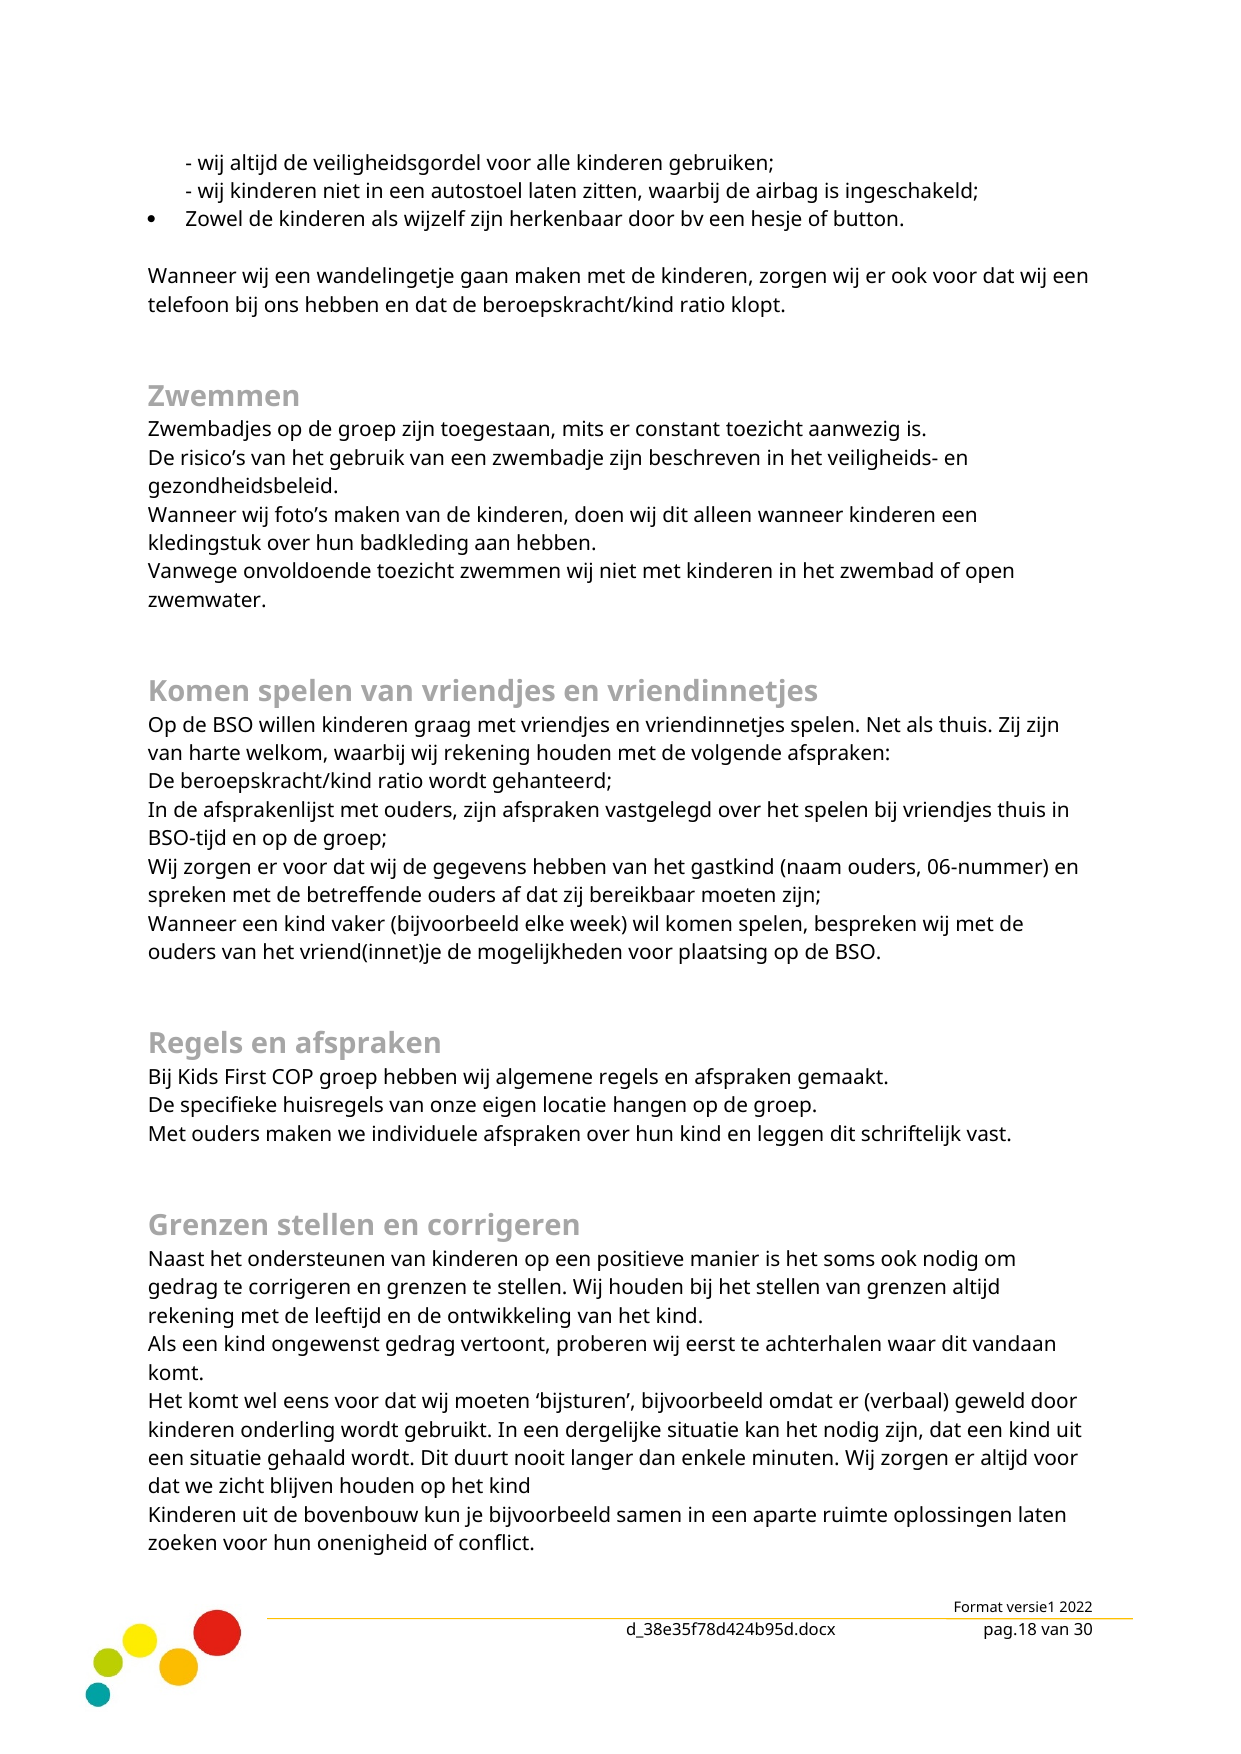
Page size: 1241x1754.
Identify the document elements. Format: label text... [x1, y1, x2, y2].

text Het komt wel eens voor dat wij moeten ‘bijsturen’, bijvoorbeeld omdat er (verbaal) geweld door kinderen onderling wordt gebruikt. In een dergelijke situatie kan het nodig zijn, dat een kind uit een situatie gehaald wordt. Dit duurt nooit langer dan enkele minuten. Wij zorgen er altijd voor dat we zicht blijven houden op het kind [148, 1386, 1092, 1500]
subtitle Zwemmen [148, 375, 1092, 414]
text Bij Kids First COP groep hebben wij algemene regels en afspraken gemaakt. [148, 1062, 1092, 1091]
text Wanneer wij een wandelingetje gaan maken met de kinderen, zorgen wij er ook voor dat wij een telefoon bij ons hebben en dat de beroepskracht/kind ratio klopt. [148, 261, 1092, 318]
text Vanwege onvoldoende toezicht zwemmen wij niet met kinderen in het zwembad of open zwemwater. [148, 557, 1092, 613]
text Kinderen uit de bovenbouw kun je bijvoorbeeld samen in een aparte ruimte oplossingen laten zoeken voor hun onenigheid of conflict. [148, 1500, 1092, 1557]
text Wanneer wij foto’s maken van de kinderen, doen wij dit alleen wanneer kinderen een kledingstuk over hun badkleding aan hebben. [148, 500, 1092, 557]
list - wij altijd de veiligheidsgordel voor alle kinderen gebruiken; [185, 148, 1092, 176]
text De risico’s van het gebruik van een zwembadje zijn beschreven in het veiligheids- en gezondheidsbeleid. [148, 443, 1092, 500]
subtitle Komen spelen van vriendjes en vriendinnetjes [148, 670, 1092, 710]
text De beroepskracht/kind ratio wordt gehanteerd; [148, 767, 1092, 795]
text Op de BSO willen kinderen graag met vriendjes en vriendinnetjes spelen. Net als thuis. Zij zijn van harte welkom, waarbij wij rekening houden met de volgende afspraken: [148, 710, 1092, 767]
subtitle Regels en afspraken [148, 1022, 1092, 1062]
text Als een kind ongewenst gedrag vertoont, proberen wij eerst te achterhalen waar dit vandaan komt. [148, 1329, 1092, 1386]
text De specifieke huisregels van onze eigen locatie hangen op de groep. [148, 1091, 1092, 1119]
text Naast het ondersteunen van kinderen op een positieve manier is het soms ook nodig om gedrag te corrigeren en grenzen te stellen. Wij houden bij het stellen van grenzen altijd rekening met de leeftijd en de ontwikkeling van het kind. [148, 1244, 1092, 1329]
text Wanneer een kind vaker (bijvoorbeeld elke week) wil komen spelen, bespreken wij met de ouders van het vriend(innet)je de mogelijkheden voor plaatsing op de BSO. [148, 909, 1092, 966]
picture [67, 1604, 257, 1712]
text In de afsprakenlijst met ouders, zijn afspraken vastgelegd over het spelen bij vriendjes thuis in BSO-tijd en op de groep; [148, 795, 1092, 852]
subtitle Grenzen stellen en corrigeren [148, 1204, 1092, 1244]
text Wij zorgen er voor dat wij de gegevens hebben van het gastkind (naam ouders, 06-nummer) en spreken met de betreffende ouders af dat zij bereikbaar moeten zijn; [148, 852, 1092, 909]
list - wij kinderen niet in een autostoel laten zitten, waarbij de airbag is ingeschakeld; [185, 176, 1092, 204]
text Zwembadjes op de groep zijn toegestaan, mits er constant toezicht aanwezig is. [148, 414, 1092, 443]
text Met ouders maken we individuele afspraken over hun kind en leggen dit schriftelijk vast. [148, 1119, 1092, 1147]
list Zowel de kinderen als wijzelf zijn herkenbaar door bv een hesje of button. [148, 204, 1092, 233]
